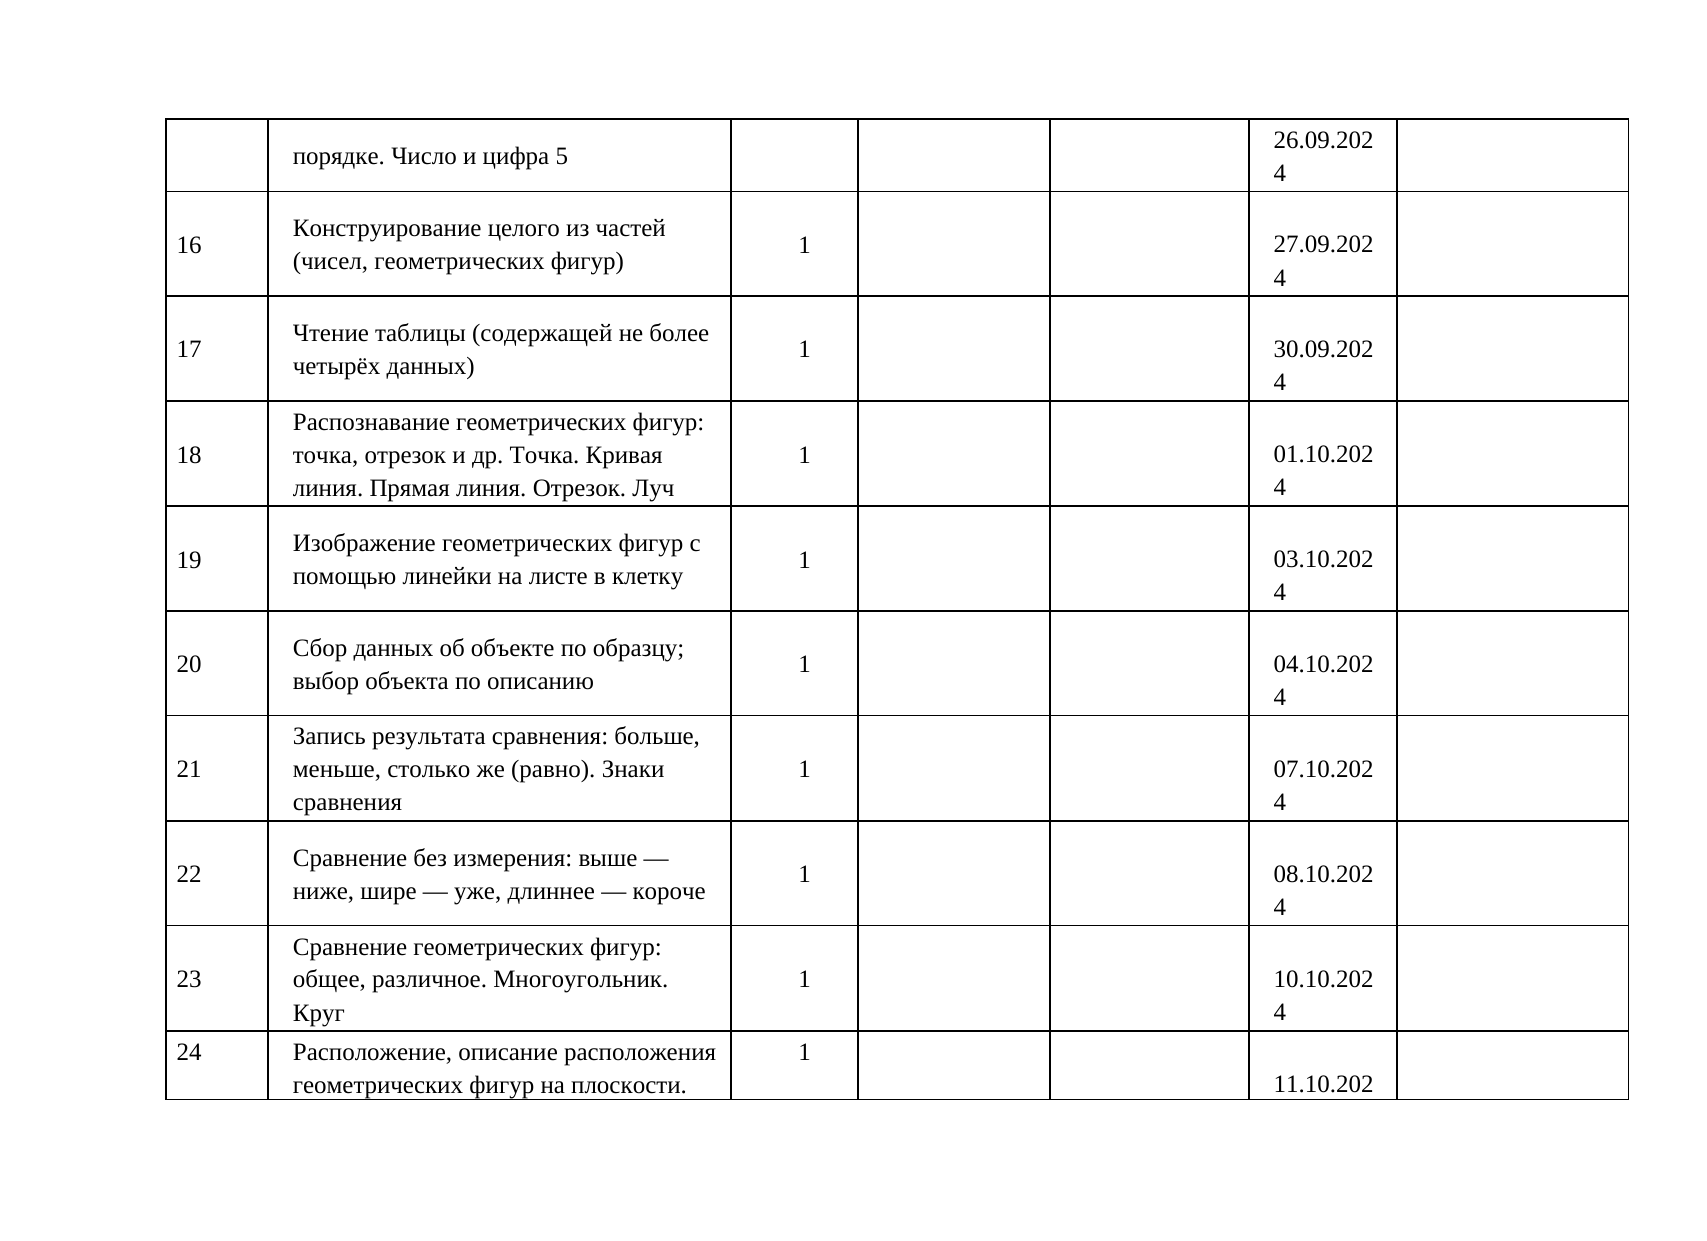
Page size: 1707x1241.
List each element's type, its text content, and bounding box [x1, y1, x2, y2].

table_cell 21 [167, 716, 267, 820]
table_cell 1 [732, 120, 857, 191]
table_cell 1 [732, 716, 857, 820]
table_cell [1398, 507, 1628, 610]
table_cell Запись результата сравнения: больше, меньше, столько же (равно). Знаки сравнения [269, 716, 730, 820]
table_cell [859, 612, 1049, 715]
table_cell [859, 120, 1049, 191]
table_cell [1398, 120, 1628, 191]
table_cell [1051, 402, 1248, 505]
table_cell 11.10.2024 [1250, 1032, 1396, 1099]
table_cell [1051, 192, 1248, 295]
table_cell 20 [167, 612, 267, 715]
table_cell 1 [732, 297, 857, 400]
table_cell 08.10.2024 [1250, 822, 1396, 925]
table_cell [859, 926, 1049, 1030]
table_cell [859, 297, 1049, 400]
table_cell 04.10.2024 [1250, 612, 1396, 715]
table_cell 22 [167, 822, 267, 925]
table_cell [1398, 926, 1628, 1030]
table_cell 07.10.2024 [1250, 716, 1396, 820]
table_cell [1398, 716, 1628, 820]
table_cell [1051, 822, 1248, 925]
table_cell 01.10.2024 [1250, 402, 1396, 505]
table_cell [859, 1032, 1049, 1099]
table_cell 1 [732, 507, 857, 610]
table_cell 1 [732, 822, 857, 925]
table_cell [1398, 297, 1628, 400]
table_cell [1398, 612, 1628, 715]
table_cell Распознавание геометрических фигур: точка, отрезок и др. Точка. Кривая линия. Прямая линия. Отрезок. Луч [269, 402, 730, 505]
table_cell Чтение таблицы (содержащей не более четырёх данных) [269, 297, 730, 400]
table_cell [1398, 1032, 1628, 1099]
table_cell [269, 120, 730, 191]
table_cell 17 [167, 297, 267, 400]
table_cell 03.10.2024 [1250, 507, 1396, 610]
table_cell [1398, 822, 1628, 925]
table_cell [859, 192, 1049, 295]
table_cell [1398, 402, 1628, 505]
table_cell 27.09.2024 [1250, 192, 1396, 295]
table_cell 1 [732, 1032, 857, 1099]
table_cell 23 [167, 926, 267, 1030]
table_cell 19 [167, 507, 267, 610]
table_cell 26.09.2024 [1250, 120, 1396, 191]
table_cell 24 [167, 1032, 267, 1099]
table_cell [1051, 120, 1248, 191]
table_cell [859, 402, 1049, 505]
table_cell [1051, 297, 1248, 400]
table_cell [1051, 612, 1248, 715]
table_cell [269, 1032, 730, 1099]
table_cell Конструирование целого из частей (чисел, геометрических фигур) [269, 192, 730, 295]
table_cell 30.09.2024 [1250, 297, 1396, 400]
table_cell 10.10.2024 [1250, 926, 1396, 1030]
table_cell Сравнение геометрических фигур: общее, различное. Многоугольник. Круг [269, 926, 730, 1030]
table_cell [859, 716, 1049, 820]
table_cell [1051, 716, 1248, 820]
table_cell [1398, 192, 1628, 295]
table_cell 16 [167, 192, 267, 295]
table_cell 15 [167, 120, 267, 191]
table_cell [1051, 507, 1248, 610]
table_cell 1 [732, 926, 857, 1030]
table_cell 1 [732, 402, 857, 505]
table_cell [1051, 926, 1248, 1030]
table_cell 18 [167, 402, 267, 505]
table_cell [859, 822, 1049, 925]
table_cell Сравнение без измерения: выше — ниже, шире — уже, длиннее — короче [269, 822, 730, 925]
table_cell 1 [732, 612, 857, 715]
table_cell [859, 507, 1049, 610]
table_cell Изображение геометрических фигур с помощью линейки на листе в клетку [269, 507, 730, 610]
table_cell Сбор данных об объекте по образцу; выбор объекта по описанию [269, 612, 730, 715]
table_cell 1 [732, 192, 857, 295]
table_cell [1051, 1032, 1248, 1099]
